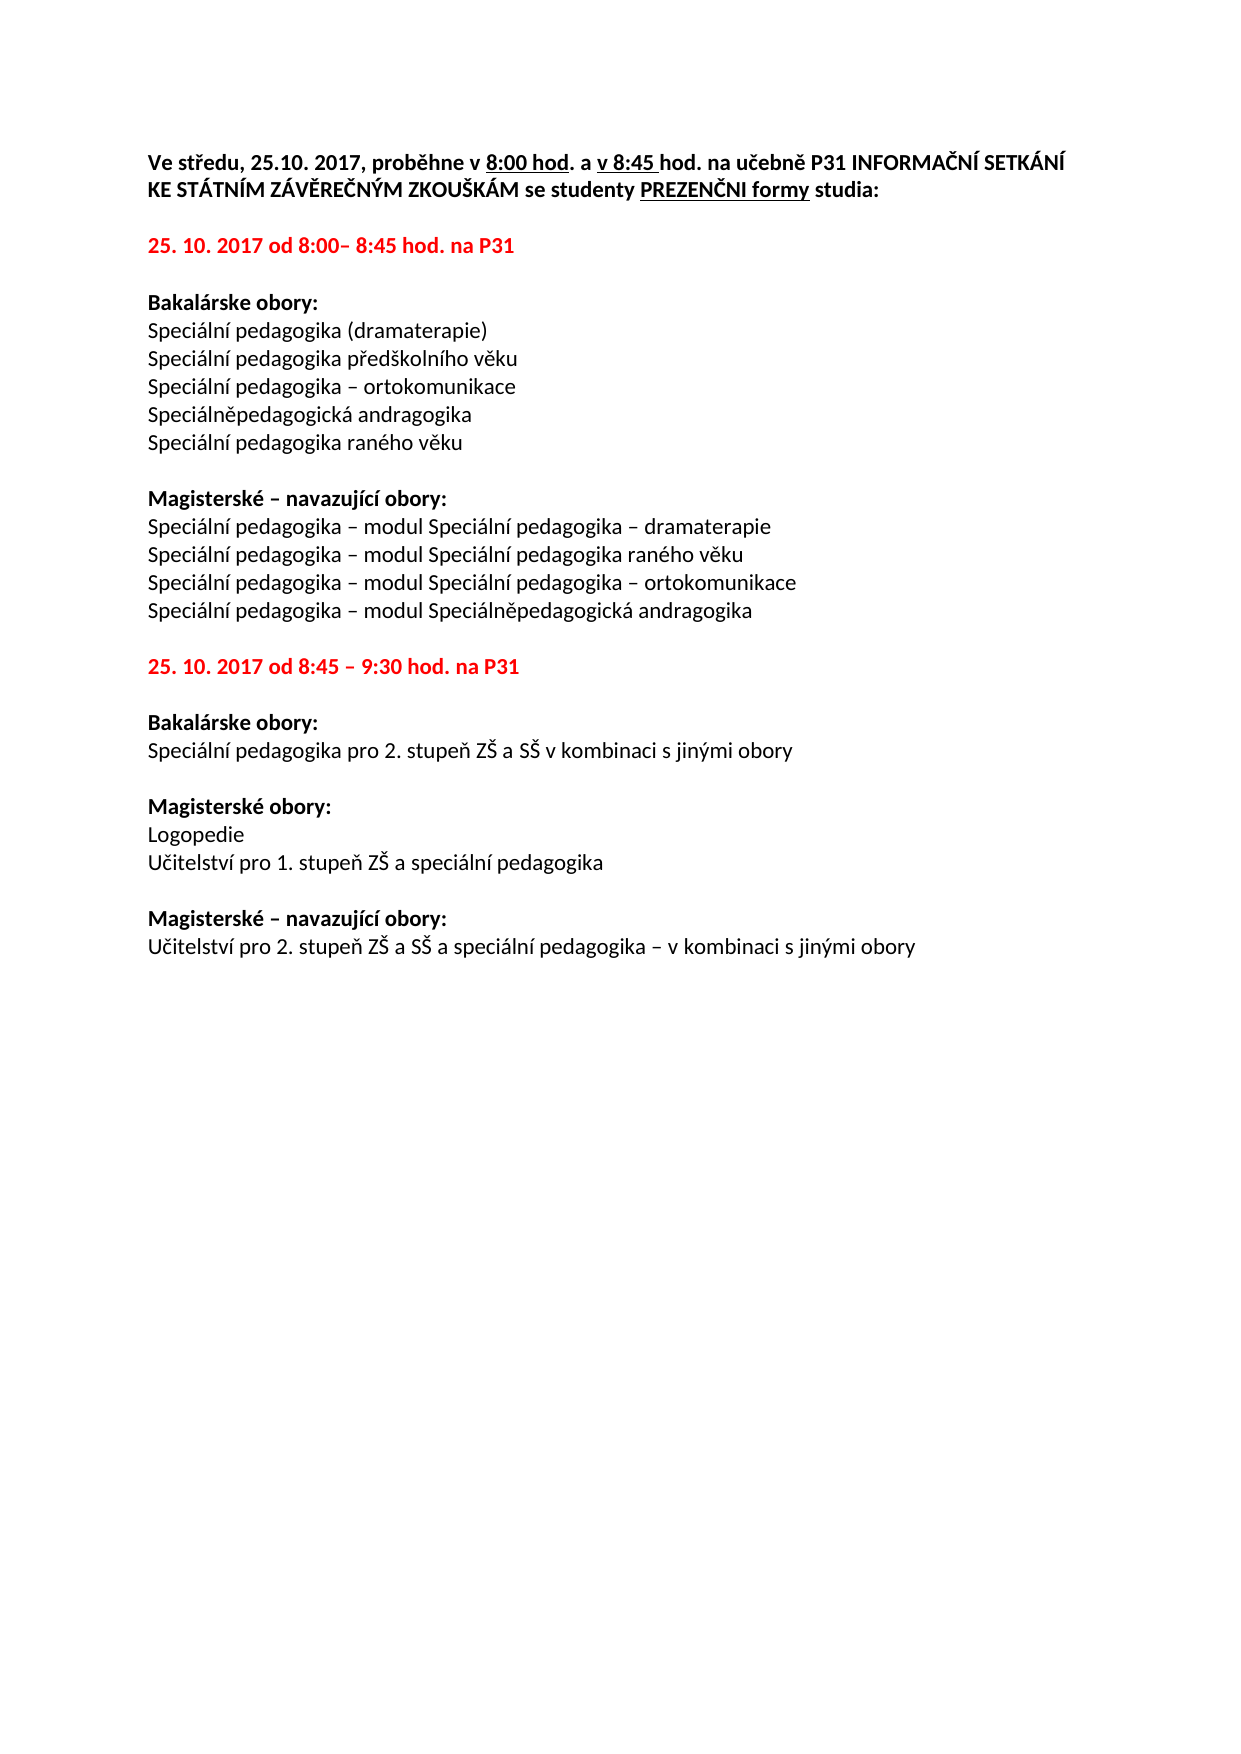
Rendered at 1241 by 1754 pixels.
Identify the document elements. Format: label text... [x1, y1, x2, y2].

text 25. 10. 2017 od 8:45 – 9:30 hod. na P31 [148, 652, 1093, 680]
text Bakalárske obory: [148, 288, 1093, 316]
text Učitelství pro 2. stupeň ZŠ a SŠ a speciální pedagogika – v kombinaci s jinými obory [148, 932, 1093, 960]
text Učitelství pro 1. stupeň ZŠ a speciální pedagogika [148, 848, 1093, 876]
text Speciální pedagogika raného věku [148, 428, 1093, 456]
text Magisterské – navazující obory: [148, 904, 1093, 932]
text Speciální pedagogika – modul Speciální pedagogika raného věku [148, 540, 1093, 568]
text Bakalárske obory: [148, 708, 1093, 736]
text Speciální pedagogika – modul Speciální pedagogika – ortokomunikace [148, 568, 1093, 596]
text Speciální pedagogika pro 2. stupeň ZŠ a SŠ v kombinaci s jinými obory [148, 736, 1093, 764]
text 25. 10. 2017 od 8:00– 8:45 hod. na P31 [148, 232, 1093, 260]
text Speciálněpedagogická andragogika [148, 400, 1093, 428]
text Magisterské obory: [148, 792, 1093, 820]
text Magisterské – navazující obory: [148, 484, 1093, 512]
text Ve středu, 25.10. 2017, proběhne v 8:00 hod. a v 8:45 hod. na učebně P31 Informační setkání ke státním závěrečným zkouškám se studenty PREZENČNI formy studia: [148, 148, 1093, 204]
text Speciální pedagogika – ortokomunikace [148, 372, 1093, 400]
text Logopedie [148, 820, 1093, 848]
text Speciální pedagogika předškolního věku [148, 344, 1093, 372]
text Speciální pedagogika – modul Speciální pedagogika – dramaterapie [148, 512, 1093, 540]
text Speciální pedagogika – modul Speciálněpedagogická andragogika [148, 596, 1093, 624]
text Speciální pedagogika (dramaterapie) [148, 316, 1093, 344]
